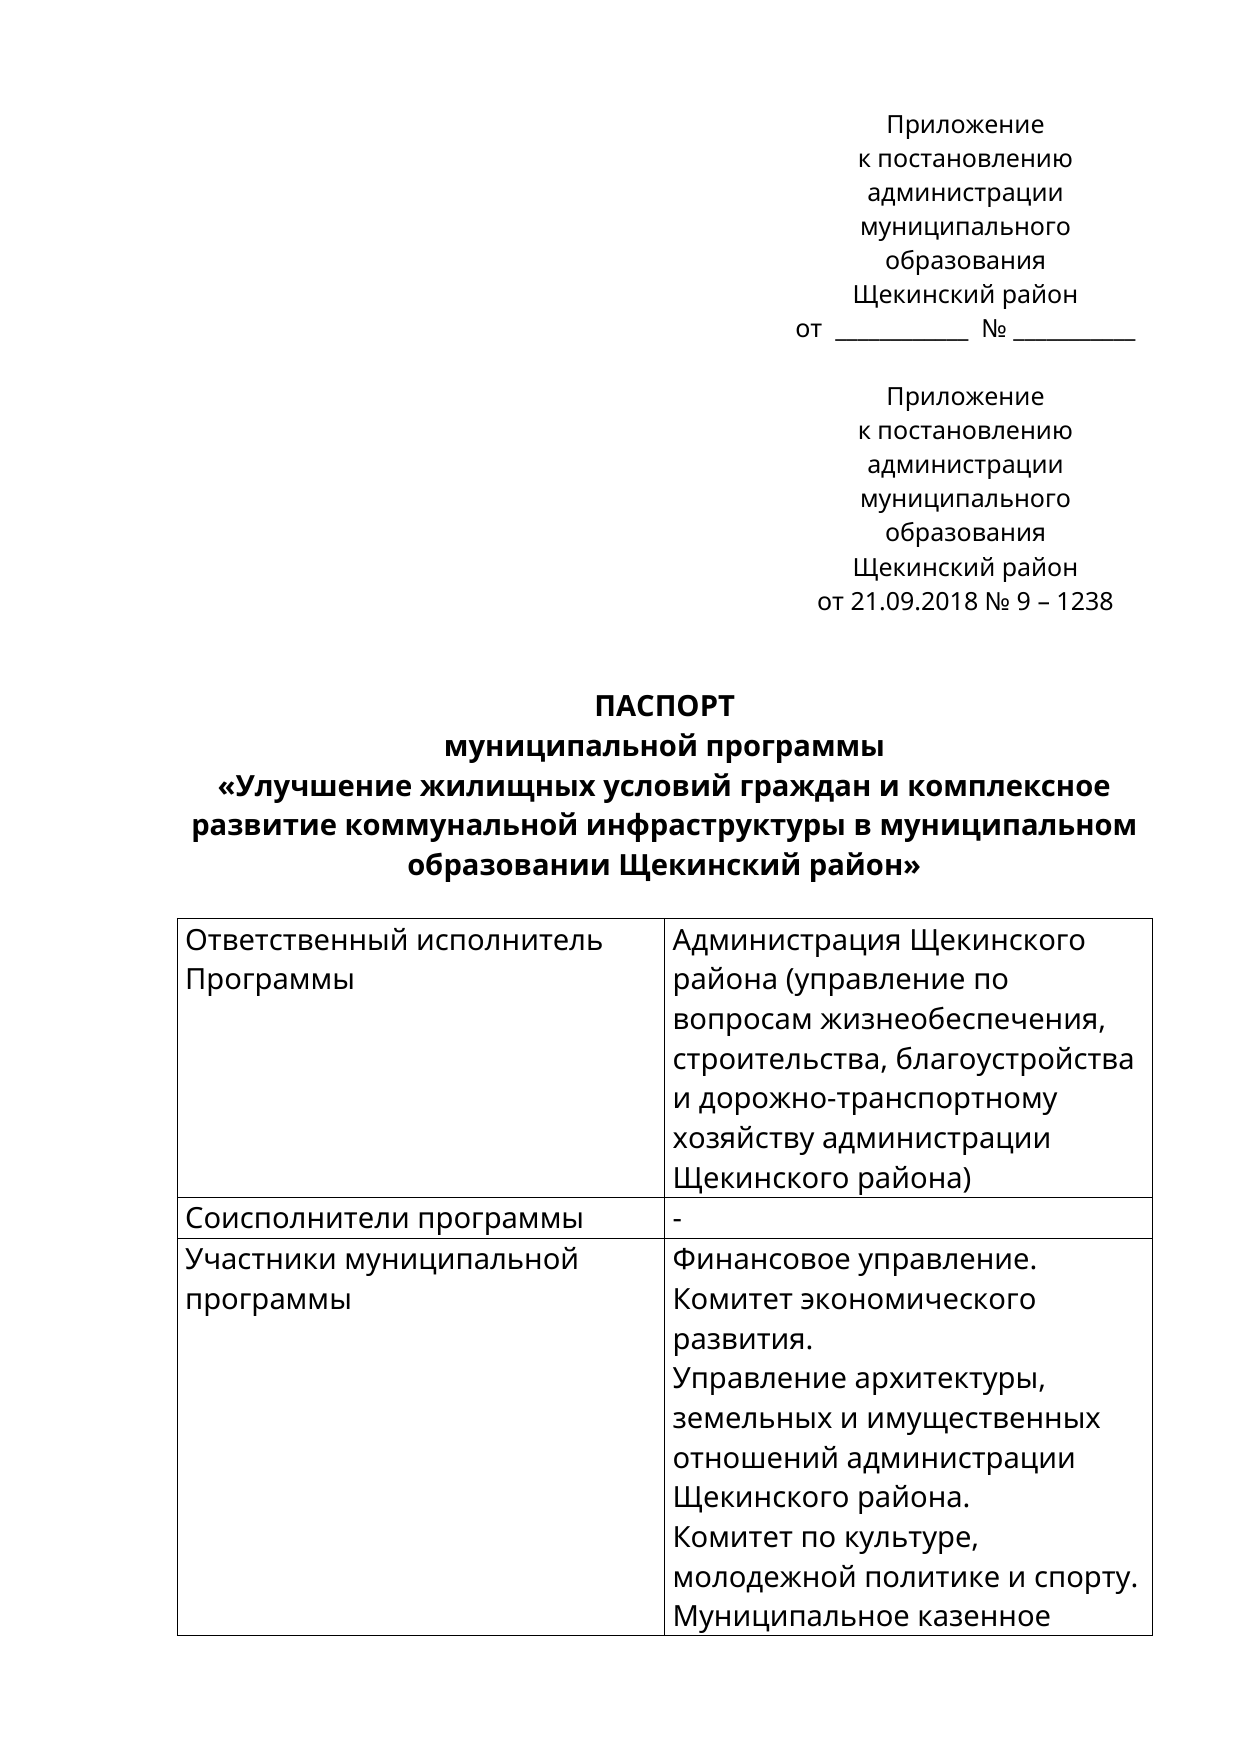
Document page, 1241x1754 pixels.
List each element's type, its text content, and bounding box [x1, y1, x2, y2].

text ПАСПОРТ [177, 685, 1152, 725]
table_cell Соисполнители программы [178, 1198, 664, 1237]
text «Улучшение жилищных условий граждан и комплексное развитие коммунальной инфраструктуры в муниципальном образовании Щекинский район» [177, 765, 1152, 884]
text муниципальной программы [177, 725, 1152, 765]
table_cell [665, 1239, 1152, 1635]
table_header Ответственный исполнитель Программы [178, 919, 664, 1197]
table_header Администрация Щекинского района (управление по вопросам жизнеобеспечения, строительства, благоустройства и дорожно-транспортному хозяйству администрации Щекинского района) [665, 919, 1152, 1197]
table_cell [178, 1239, 664, 1635]
table_header Приложение к постановлению администрации муниципального образования Щекинский район от ____________ № ___________ Приложение к постановлению администрации муниципального образования Щекинский район от 21.09.2018 № 9 – 1238 [768, 106, 1163, 617]
table_cell - [665, 1198, 1152, 1237]
